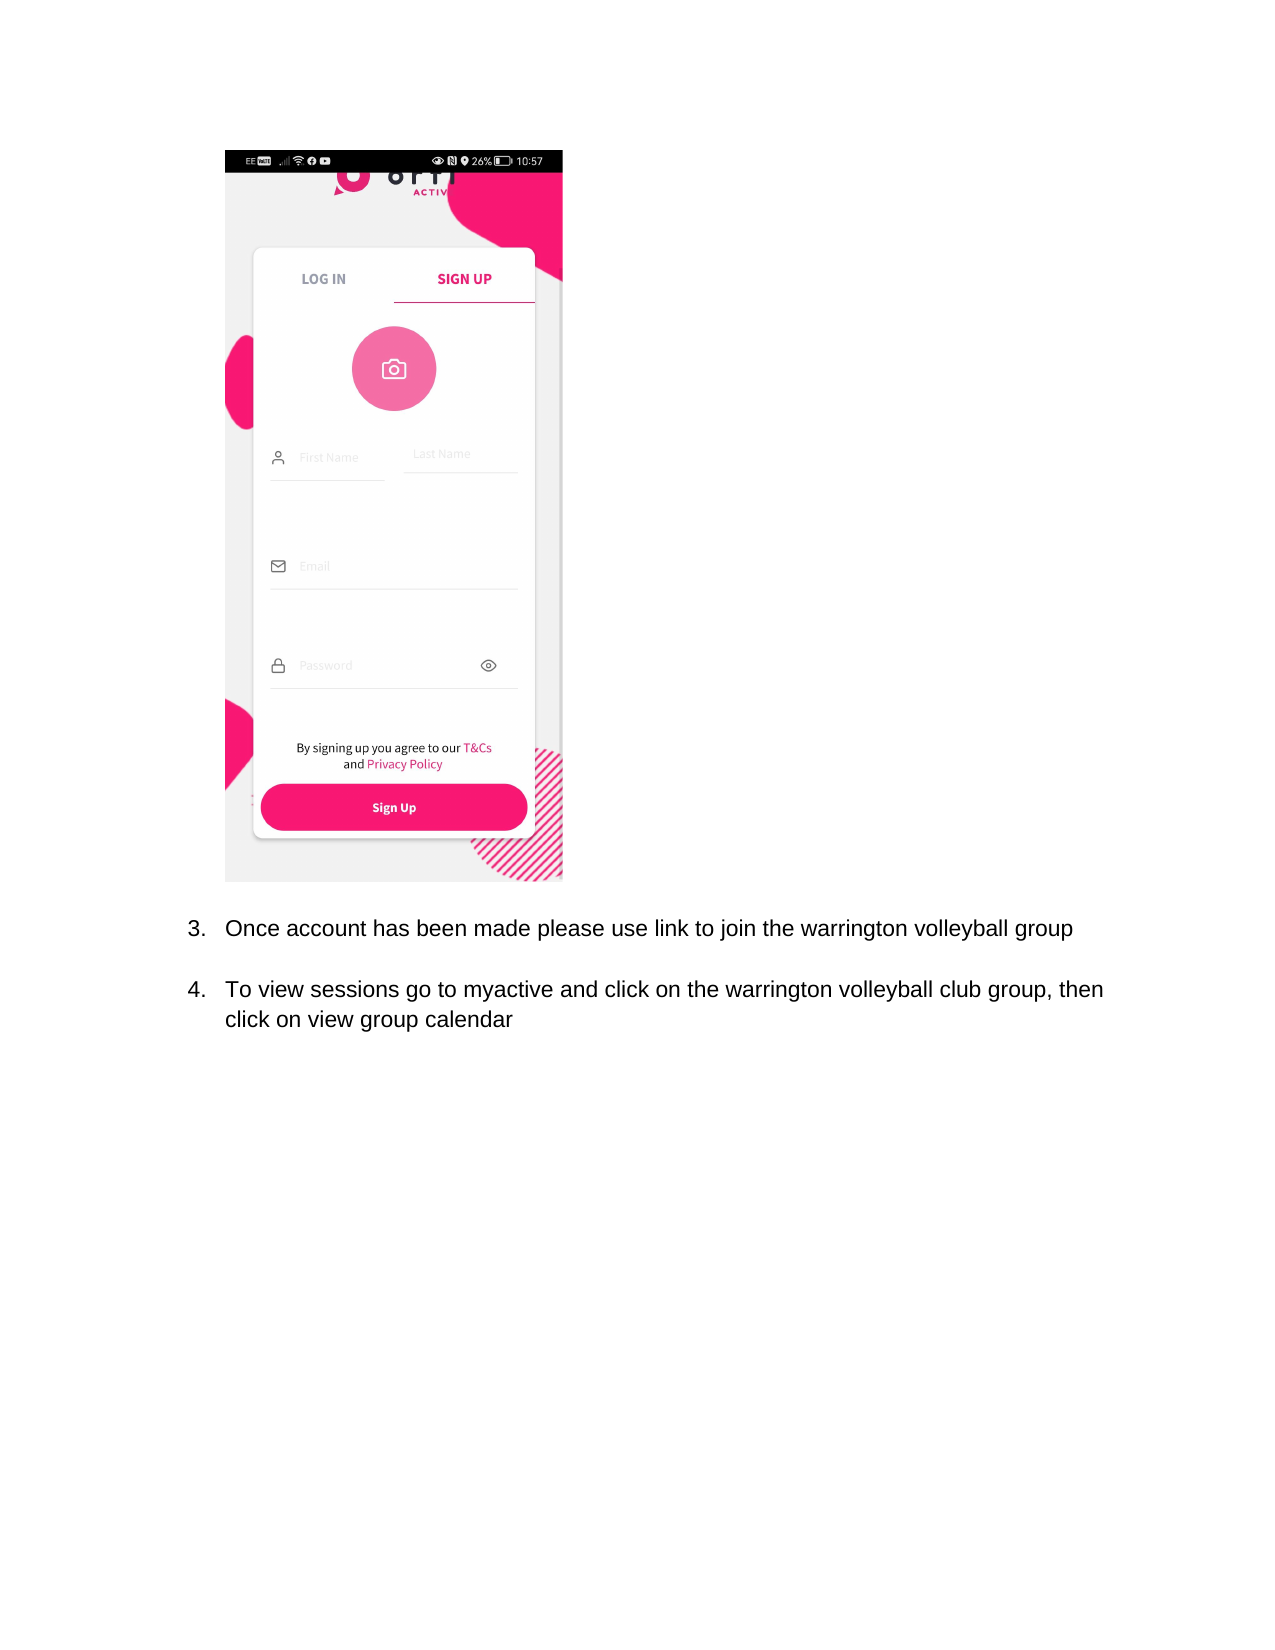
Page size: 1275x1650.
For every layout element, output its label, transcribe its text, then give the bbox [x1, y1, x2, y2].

list To view sessions go to myactive and click on the warrington volleyball club group, then click on view group calendar [187, 976, 1125, 1032]
picture [225, 150, 563, 882]
list Once account has been made please use link to join the warrington volleyball group [187, 915, 1125, 942]
